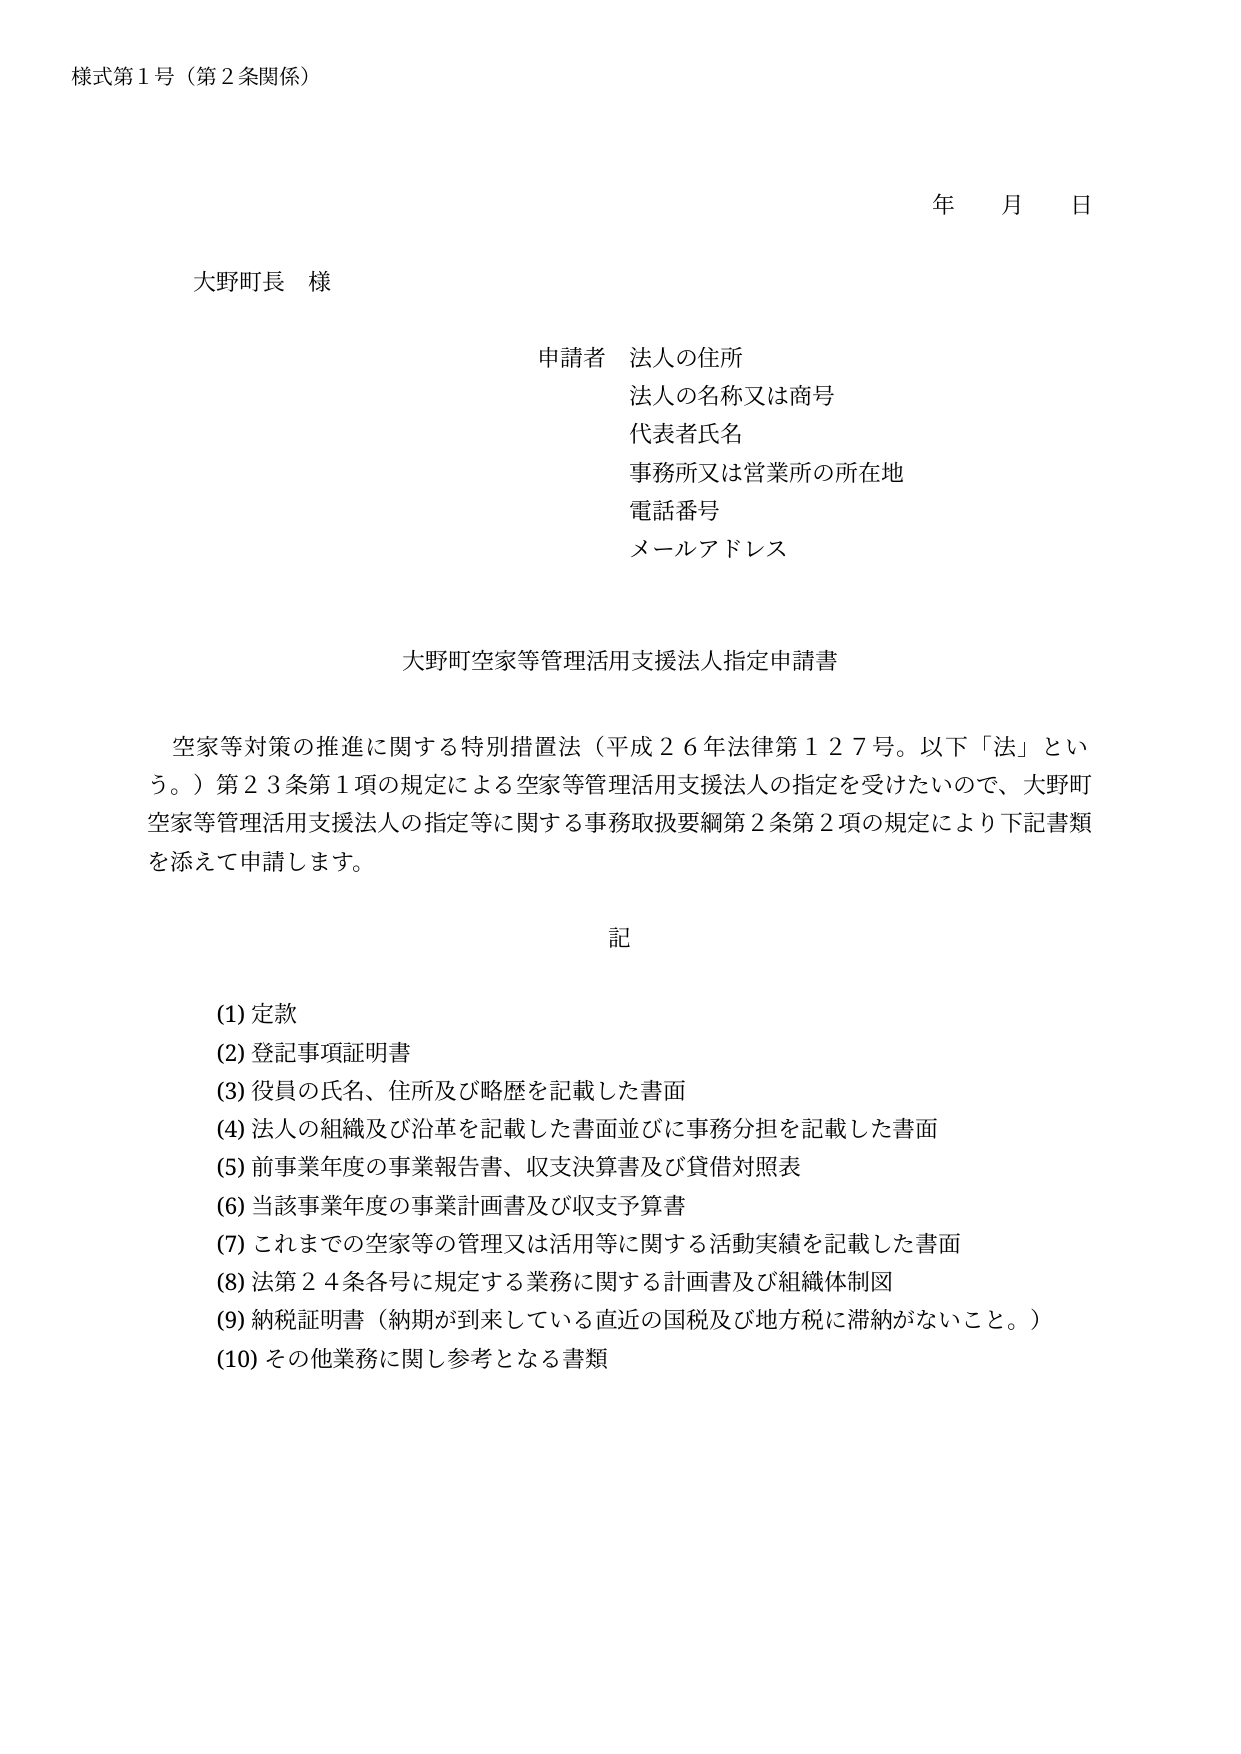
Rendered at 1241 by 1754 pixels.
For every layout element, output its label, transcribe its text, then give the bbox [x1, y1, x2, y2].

text 申請者 法人の住所 [148, 337, 1093, 376]
text (5) 前事業年度の事業報告書、収支決算書及び貸借対照表 [216, 1147, 1093, 1185]
text 大野町空家等管理活用支援法人指定申請書 [148, 643, 1093, 676]
text 記 [148, 918, 1093, 956]
text 年 月 日 [148, 184, 1093, 223]
text (8) 法第２４条各号に規定する業務に関する計画書及び組織体制図 [216, 1262, 1093, 1300]
text 代表者氏名 [148, 414, 1093, 452]
text (2) 登記事項証明書 [216, 1032, 1093, 1071]
text (9) 納税証明書（納期が到来している直近の国税及び地方税に滞納がないこと。） [216, 1300, 1093, 1338]
text 大野町長 様 [148, 261, 1093, 299]
text 電話番号 [148, 490, 1093, 528]
text 法人の名称又は商号 [148, 376, 1093, 414]
text 事務所又は営業所の所在地 [148, 452, 1093, 490]
text メールアドレス [148, 528, 1093, 567]
text 空家等対策の推進に関する特別措置法（平成２６年法律第１２７号。以下「法」という。）第２３条第１項の規定による空家等管理活用支援法人の指定を受けたいので、大野町空家等管理活用支援法人の指定等に関する事務取扱要綱第２条第２項の規定により下記書類を添えて申請します。 [148, 726, 1093, 879]
text (4) 法人の組織及び沿革を記載した書面並びに事務分担を記載した書面 [216, 1109, 1093, 1147]
text (10) その他業務に関し参考となる書類 [216, 1338, 1093, 1376]
text (1) 定款 [216, 994, 1093, 1032]
text (7) これまでの空家等の管理又は活用等に関する活動実績を記載した書面 [216, 1223, 1093, 1262]
text (3) 役員の氏名、住所及び略歴を記載した書面 [216, 1071, 1093, 1109]
text (6) 当該事業年度の事業計画書及び収支予算書 [216, 1185, 1093, 1223]
